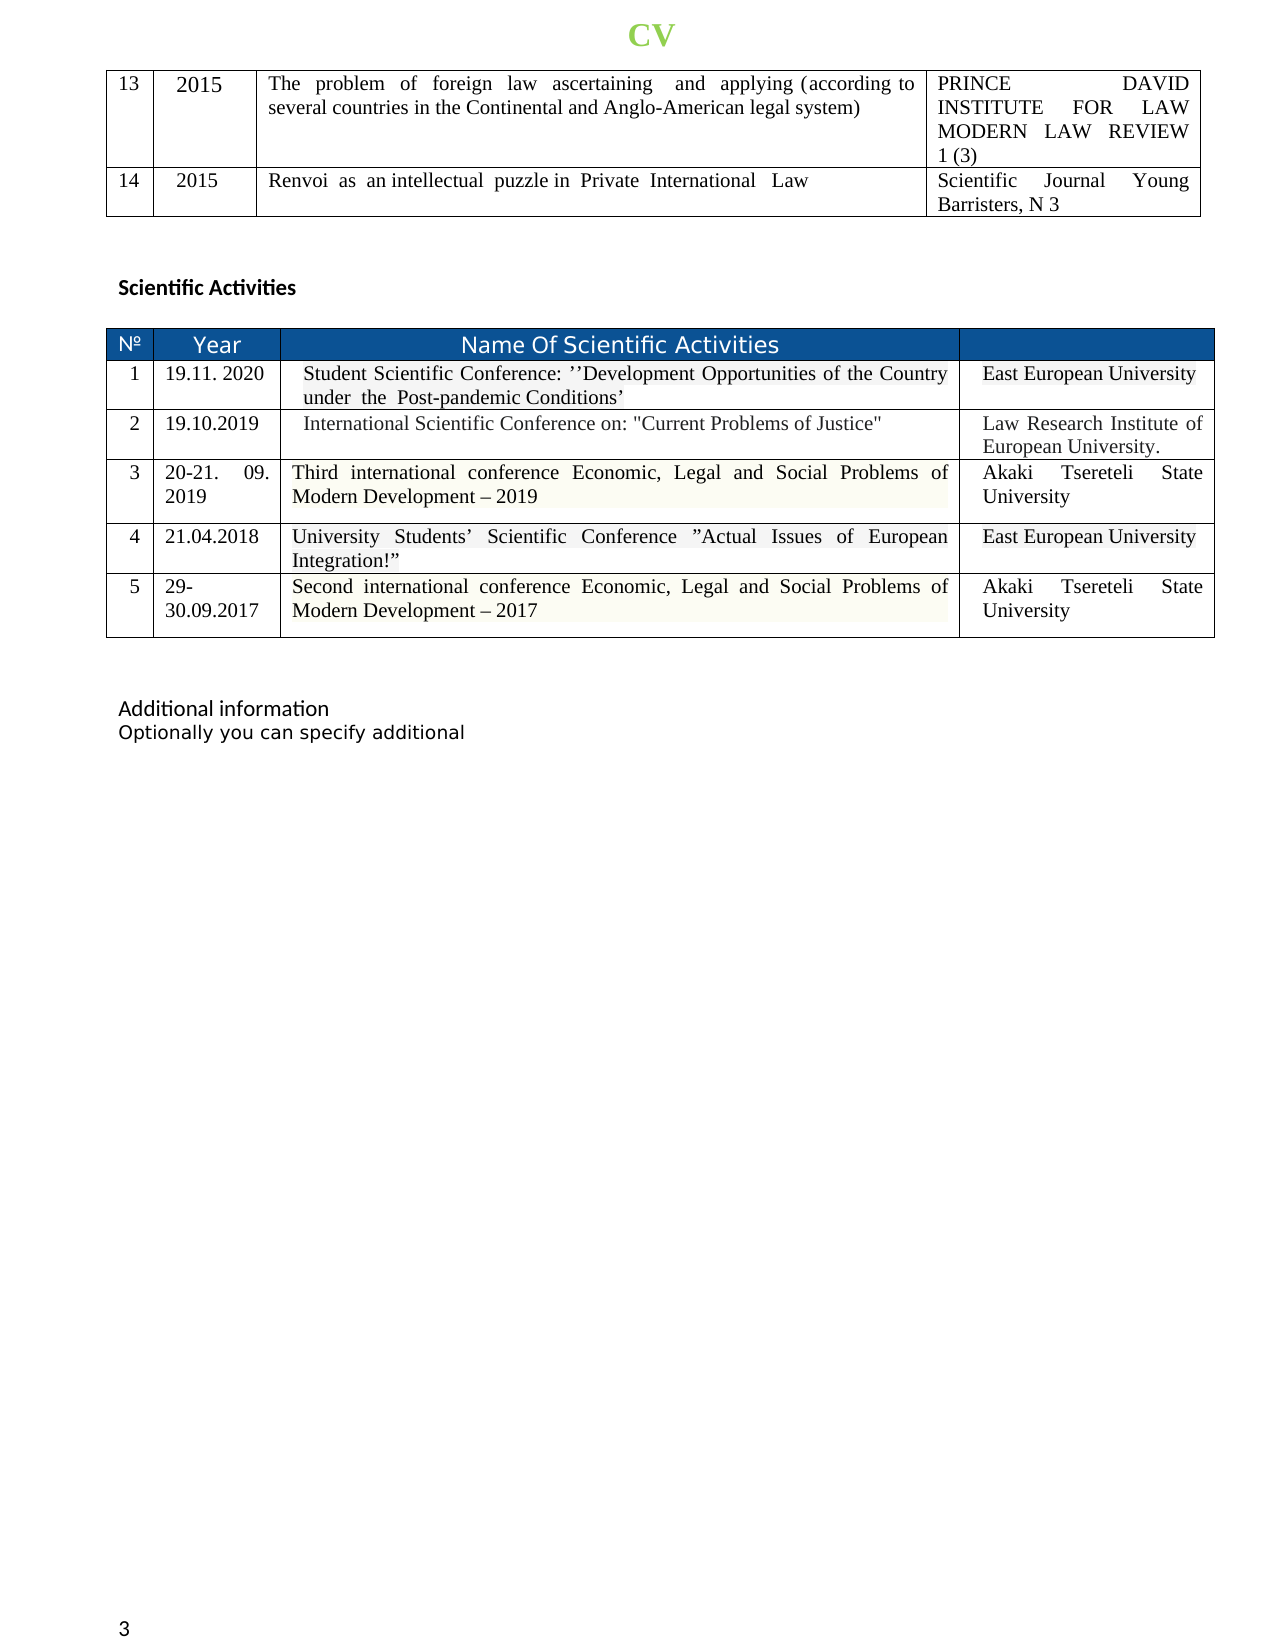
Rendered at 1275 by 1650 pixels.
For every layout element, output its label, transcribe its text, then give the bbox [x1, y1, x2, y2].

table_cell 19.10.2019 [154, 410, 280, 458]
table_cell 19.11. 2020 [154, 361, 280, 409]
text Scientific Activities [118, 273, 1211, 301]
table_cell Law Research Institute of European University. [960, 410, 1214, 458]
table_cell 20-21. 09. 2019 [154, 460, 280, 523]
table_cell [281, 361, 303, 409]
table_header [107, 329, 153, 360]
table_cell Student Scientific Conference: ’’Development Opportunities of the Country under the Post-pandemic Conditions’ [624, 361, 959, 409]
table_cell 3 [107, 460, 153, 523]
table_cell University Students’ Scientific Conference ”Actual Issues of European Integration!” [281, 524, 959, 572]
table_cell 5 [107, 574, 153, 637]
table_cell 29-30.09.2017 [154, 574, 280, 637]
table_header Name Of Scientific Activities [281, 329, 959, 360]
table_cell 21.04.2018 [154, 524, 280, 572]
table_cell East European University [960, 361, 1214, 409]
table_cell Third international conference Economic, Legal and Social Problems of Modern Development – 2019 [281, 460, 959, 523]
table_cell 13 [107, 71, 153, 167]
table_cell Renvoi as an intellectual puzzle in Private International Law [257, 168, 926, 216]
table_cell PRINCE DAVID INSTITUTE FOR LAW MODERN LAW REVIEW 1 (3) [927, 71, 1200, 167]
table_cell Scientific Journal Young Barristers, N 3 [927, 168, 1200, 216]
table_cell 2 [107, 410, 153, 458]
table_cell 2015 [154, 168, 256, 216]
text Additional information [118, 694, 1211, 722]
table_cell Second international conference Economic, Legal and Social Problems of Modern Development – 2017 [281, 574, 959, 637]
table_cell Akaki Tsereteli State University [960, 574, 1214, 637]
table_cell The problem of foreign law ascertaining and applying (according to several countries in the Continental and Anglo-American legal system) [257, 71, 926, 167]
table_cell Akaki Tsereteli State University [960, 460, 1214, 523]
table_cell 14 [107, 168, 153, 216]
table_cell 1 [107, 361, 153, 409]
table_cell 4 [107, 524, 153, 572]
table_header Year [154, 329, 280, 360]
table_header [960, 329, 1214, 360]
table_cell International Scientific Conference on: "Current Problems of Justice" [281, 410, 959, 458]
table_cell 2015 [154, 71, 256, 167]
table_cell East European University [960, 524, 1214, 572]
